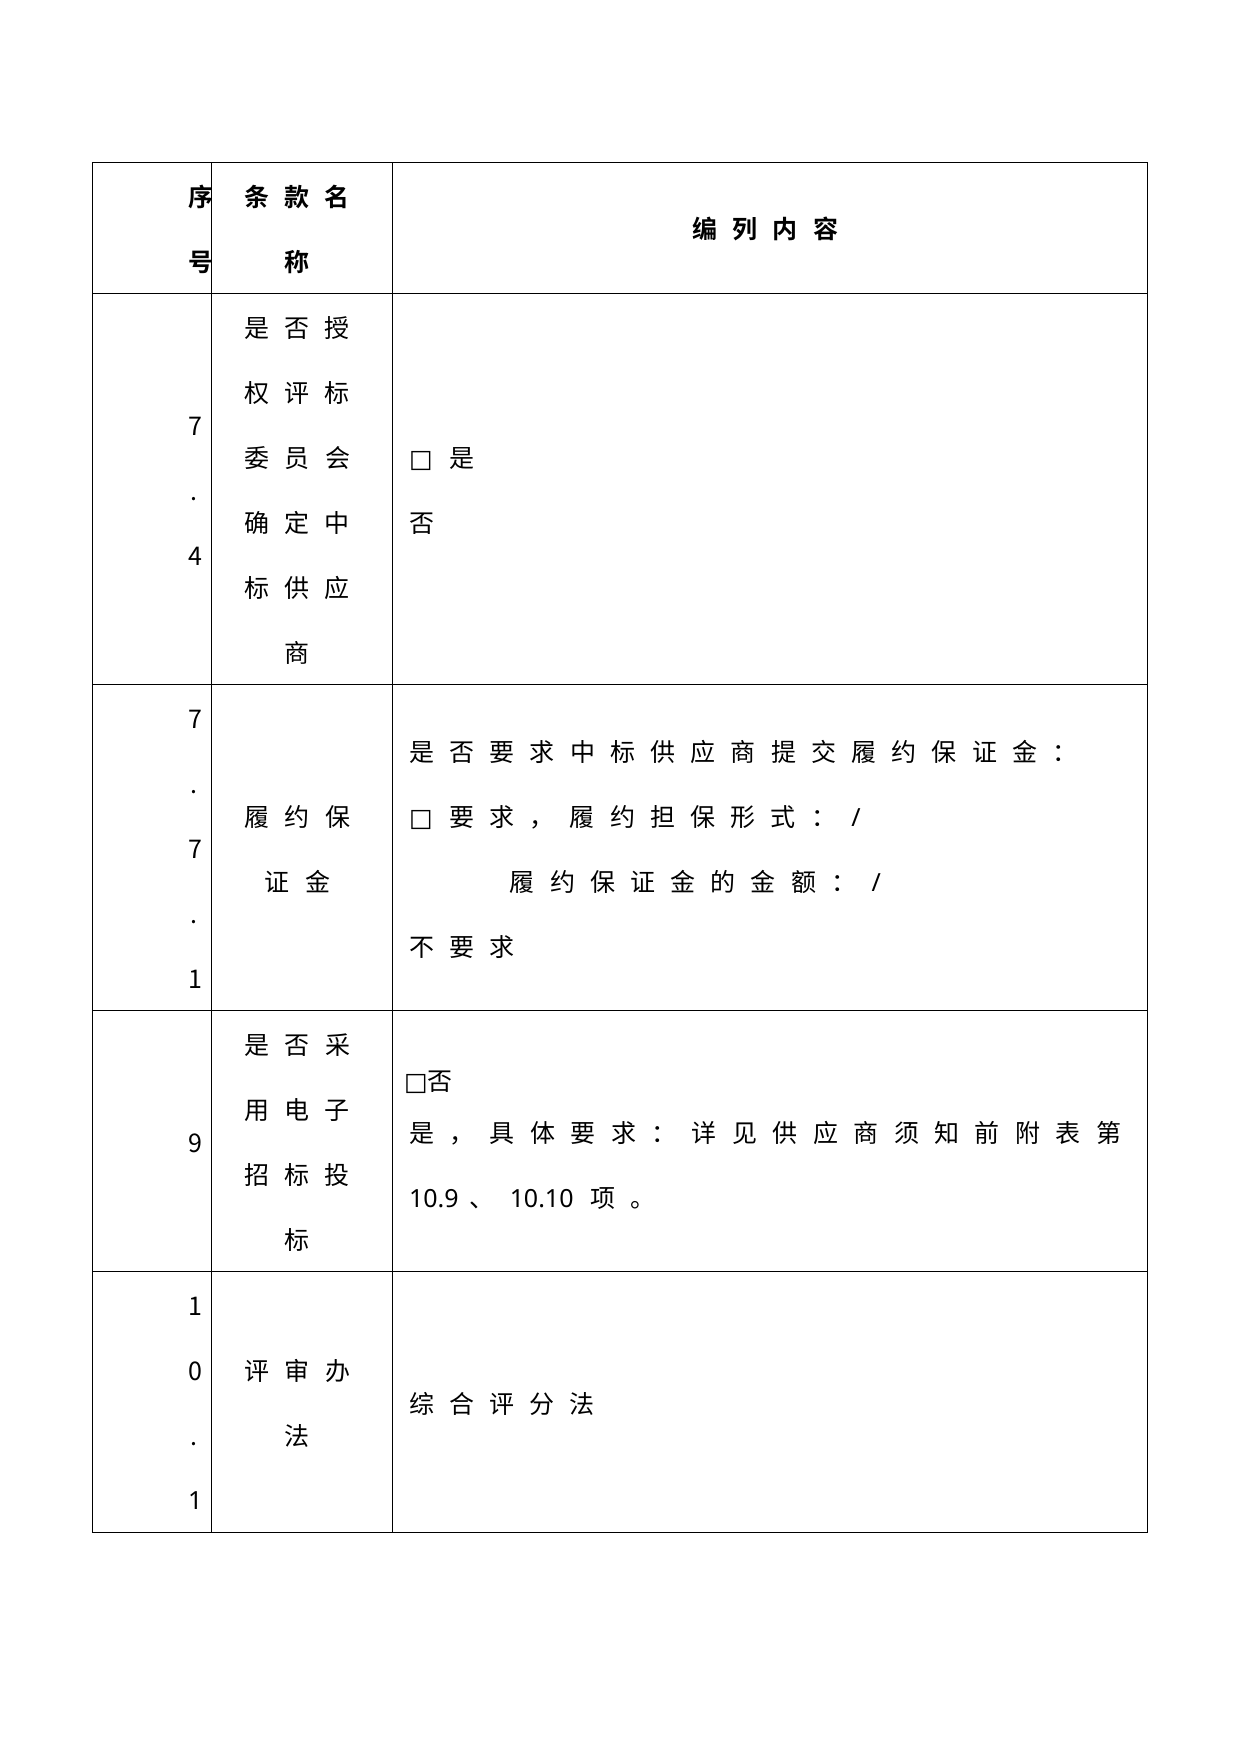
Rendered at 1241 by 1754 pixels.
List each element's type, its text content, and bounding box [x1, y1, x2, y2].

table_cell 9 [93, 1011, 211, 1271]
table_cell 10.1 [93, 1272, 211, 1532]
table_cell 是否要求中标供应商提交履约保证金： □要求，履约担保形式：/ 履约保证金的金额：/ 不要求 [393, 685, 1147, 1010]
table_cell □否 是，具体要求：详见供应商须知前附表第10.9、10.10项。 [393, 1011, 1147, 1271]
table_cell 是否采用电子招标投标 [212, 1011, 392, 1271]
table_cell 7.7.1 [93, 685, 211, 1010]
table_header 编列内容 [393, 163, 1147, 293]
table_cell 是否授权评标委员会确定中标供应商 [212, 294, 392, 684]
table_cell □是 否 [393, 294, 1147, 684]
table_cell 履约保证金 [212, 685, 392, 1010]
table_header 序号 [93, 163, 211, 293]
table_header 条款名称 [212, 163, 392, 293]
table_cell 综合评分法 [393, 1272, 1147, 1532]
table_cell 评审办法 [212, 1272, 392, 1532]
table_cell 7.4 [93, 294, 211, 684]
